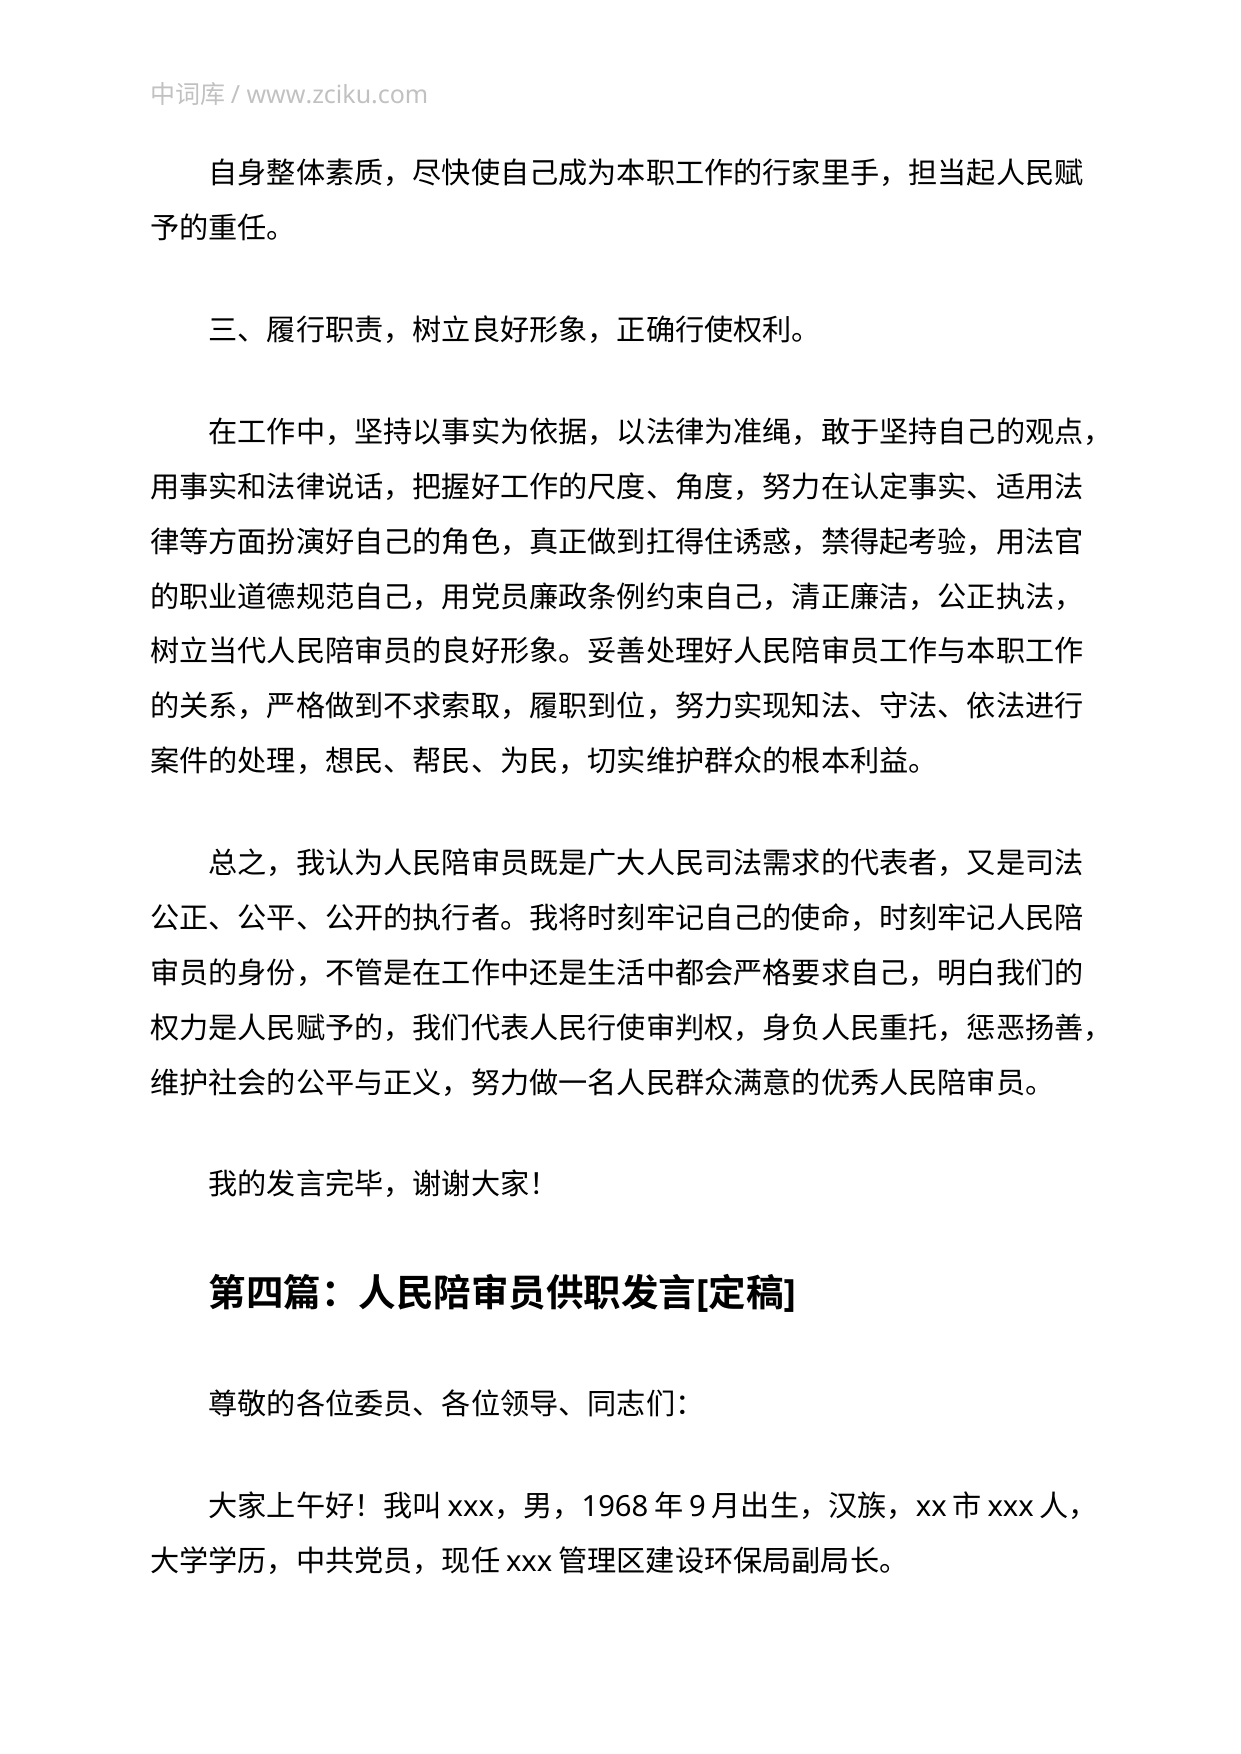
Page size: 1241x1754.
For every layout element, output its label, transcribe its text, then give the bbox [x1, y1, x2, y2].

text 大家上午好！我叫xxx，男，1968年9月出生，汉族，xx市xxx人，大学学历，中共党员，现任xxx管理区建设环保局副局长。 [150, 1482, 1090, 1579]
text 我的发言完毕，谢谢大家！ [150, 1161, 1090, 1203]
text 尊敬的各位委员、各位领导、同志们： [150, 1380, 1090, 1423]
text 自身整体素质，尽快使自己成为本职工作的行家里手，担当起人民赋予的重任。 [150, 150, 1090, 247]
text 三、履行职责，树立良好形象，正确行使权利。 [150, 307, 1090, 349]
text 在工作中，坚持以事实为依据，以法律为准绳，敢于坚持自己的观点，用事实和法律说话，把握好工作的尺度、角度，努力在认定事实、适用法律等方面扮演好自己的角色，真正做到扛得住诱惑，禁得起考验，用法官的职业道德规范自己，用党员廉政条例约束自己，清正廉洁，公正执法，树立当代人民陪审员的良好形象。妥善处理好人民陪审员工作与本职工作的关系，严格做到不求索取，履职到位，努力实现知法、守法、依法进行案件的处理，想民、帮民、为民，切实维护群众的根本利益。 [150, 408, 1090, 780]
text 第四篇：人民陪审员供职发言[定稿] [150, 1263, 1090, 1317]
text 总之，我认为人民陪审员既是广大人民司法需求的代表者，又是司法公正、公平、公开的执行者。我将时刻牢记自己的使命，时刻牢记人民陪审员的身份，不管是在工作中还是生活中都会严格要求自己，明白我们的权力是人民赋予的，我们代表人民行使审判权，身负人民重托，惩恶扬善，维护社会的公平与正义，努力做一名人民群众满意的优秀人民陪审员。 [150, 839, 1090, 1101]
